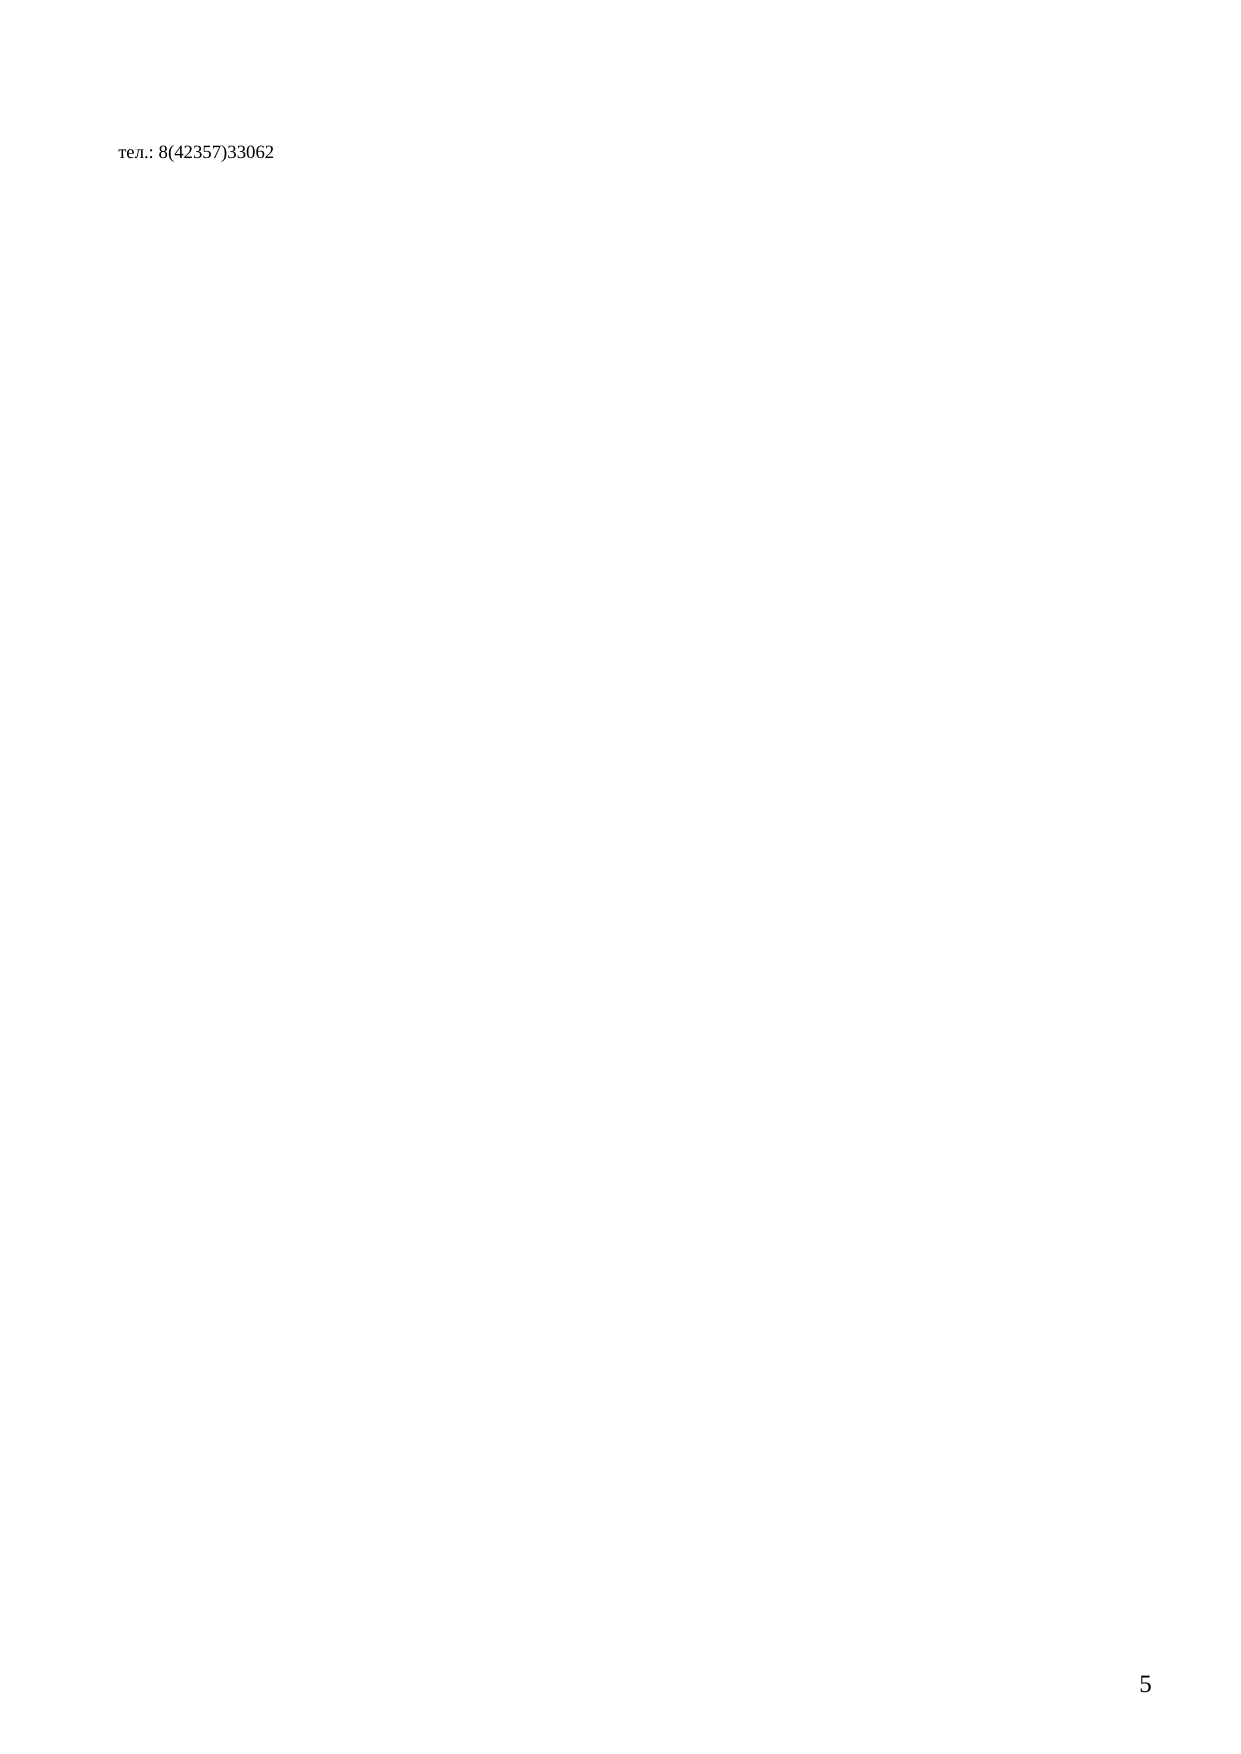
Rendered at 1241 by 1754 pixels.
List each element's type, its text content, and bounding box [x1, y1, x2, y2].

text тел.: 8(42357)33062 [118, 125, 1152, 163]
